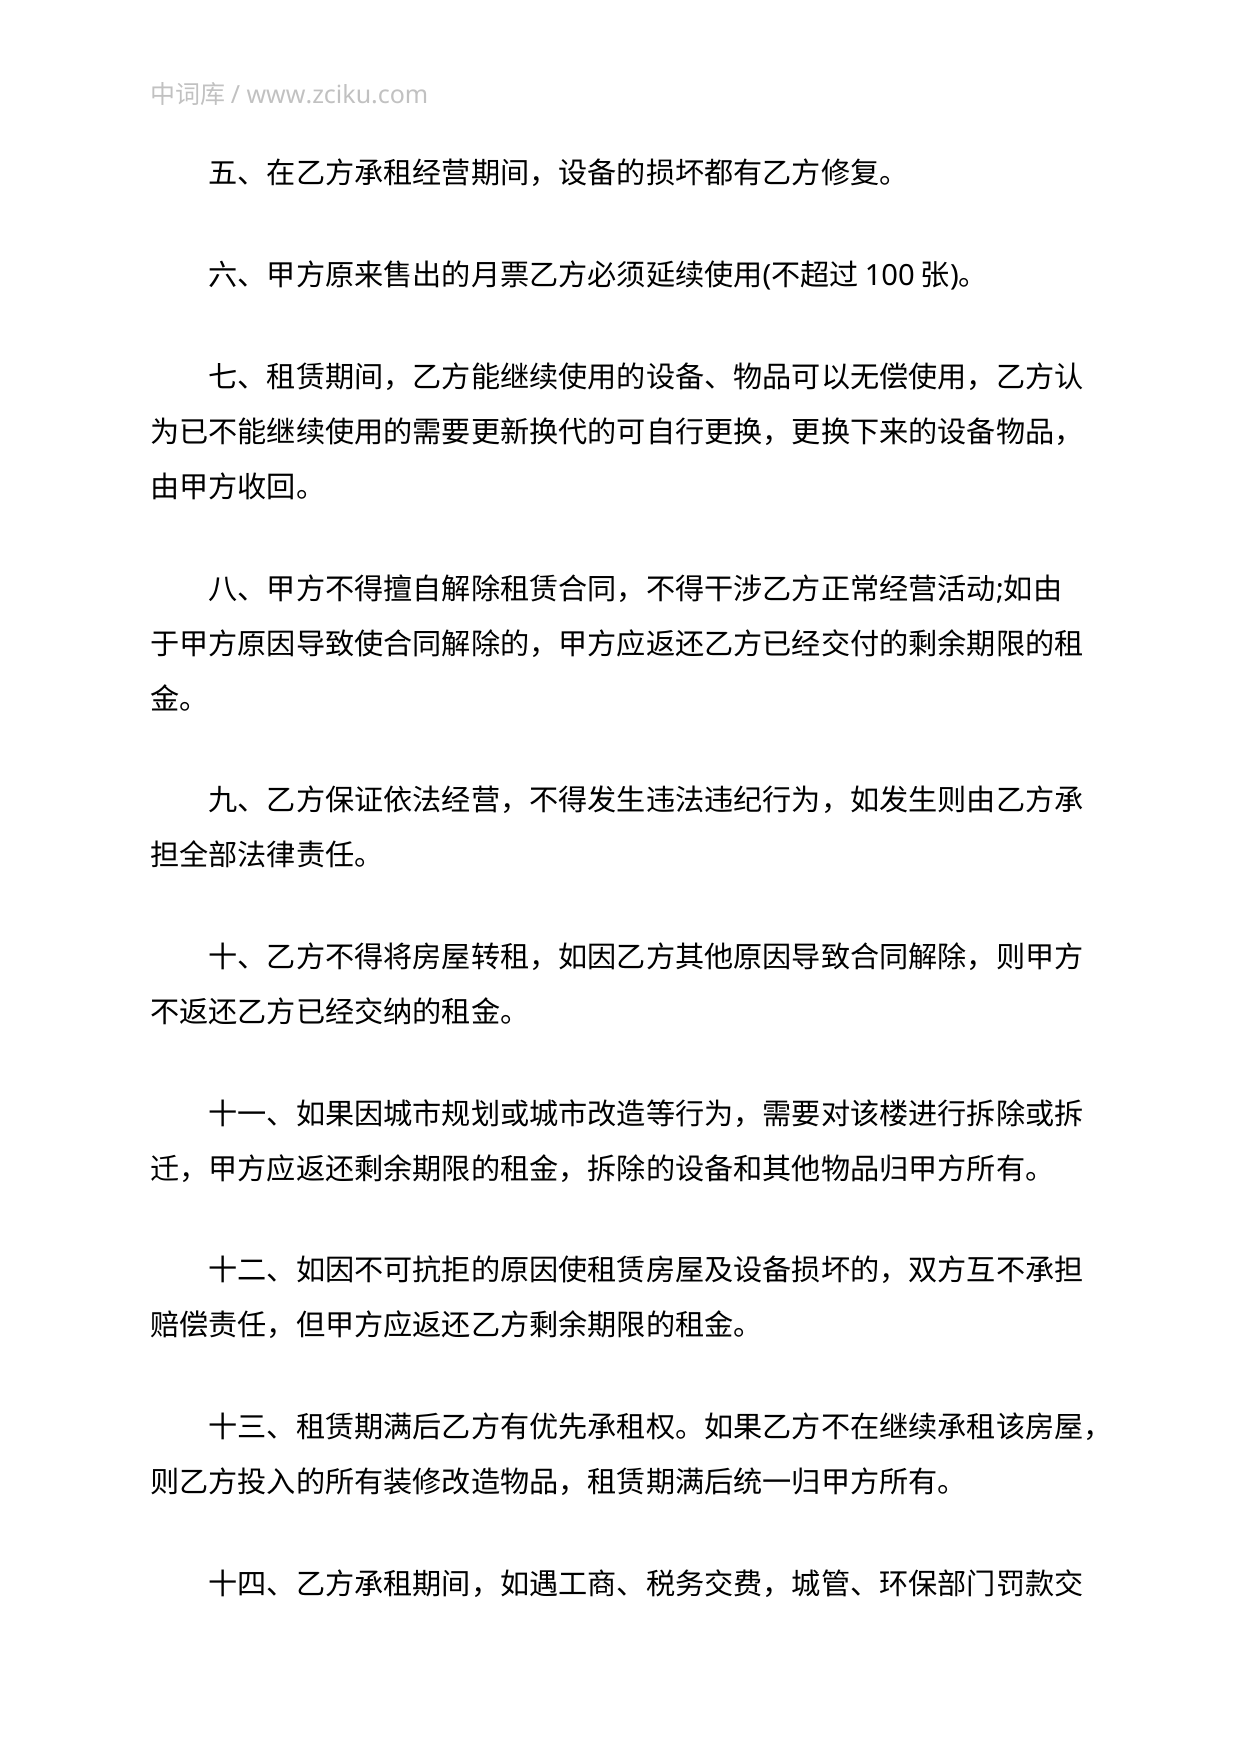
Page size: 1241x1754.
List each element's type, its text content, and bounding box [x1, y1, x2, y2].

text 五、在乙方承租经营期间，设备的损坏都有乙方修复。 [150, 150, 1090, 192]
text 十一、如果因城市规划或城市改造等行为，需要对该楼进行拆除或拆迁，甲方应返还剩余期限的租金，拆除的设备和其他物品归甲方所有。 [150, 1090, 1090, 1187]
text 七、租赁期间，乙方能继续使用的设备、物品可以无偿使用，乙方认为已不能继续使用的需要更新换代的可自行更换，更换下来的设备物品，由甲方收回。 [150, 354, 1090, 506]
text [150, 1560, 1090, 1603]
text 十、乙方不得将房屋转租，如因乙方其他原因导致合同解除，则甲方不返还乙方已经交纳的租金。 [150, 934, 1090, 1031]
text 十三、租赁期满后乙方有优先承租权。如果乙方不在继续承租该房屋，则乙方投入的所有装修改造物品，租赁期满后统一归甲方所有。 [150, 1404, 1090, 1501]
text 十二、如因不可抗拒的原因使租赁房屋及设备损坏的，双方互不承担赔偿责任，但甲方应返还乙方剩余期限的租金。 [150, 1247, 1090, 1344]
text 六、甲方原来售出的月票乙方必须延续使用(不超过100张)。 [150, 252, 1090, 294]
text 九、乙方保证依法经营，不得发生违法违纪行为，如发生则由乙方承担全部法律责任。 [150, 777, 1090, 874]
text 八、甲方不得擅自解除租赁合同，不得干涉乙方正常经营活动;如由于甲方原因导致使合同解除的，甲方应返还乙方已经交付的剩余期限的租金。 [150, 565, 1090, 717]
